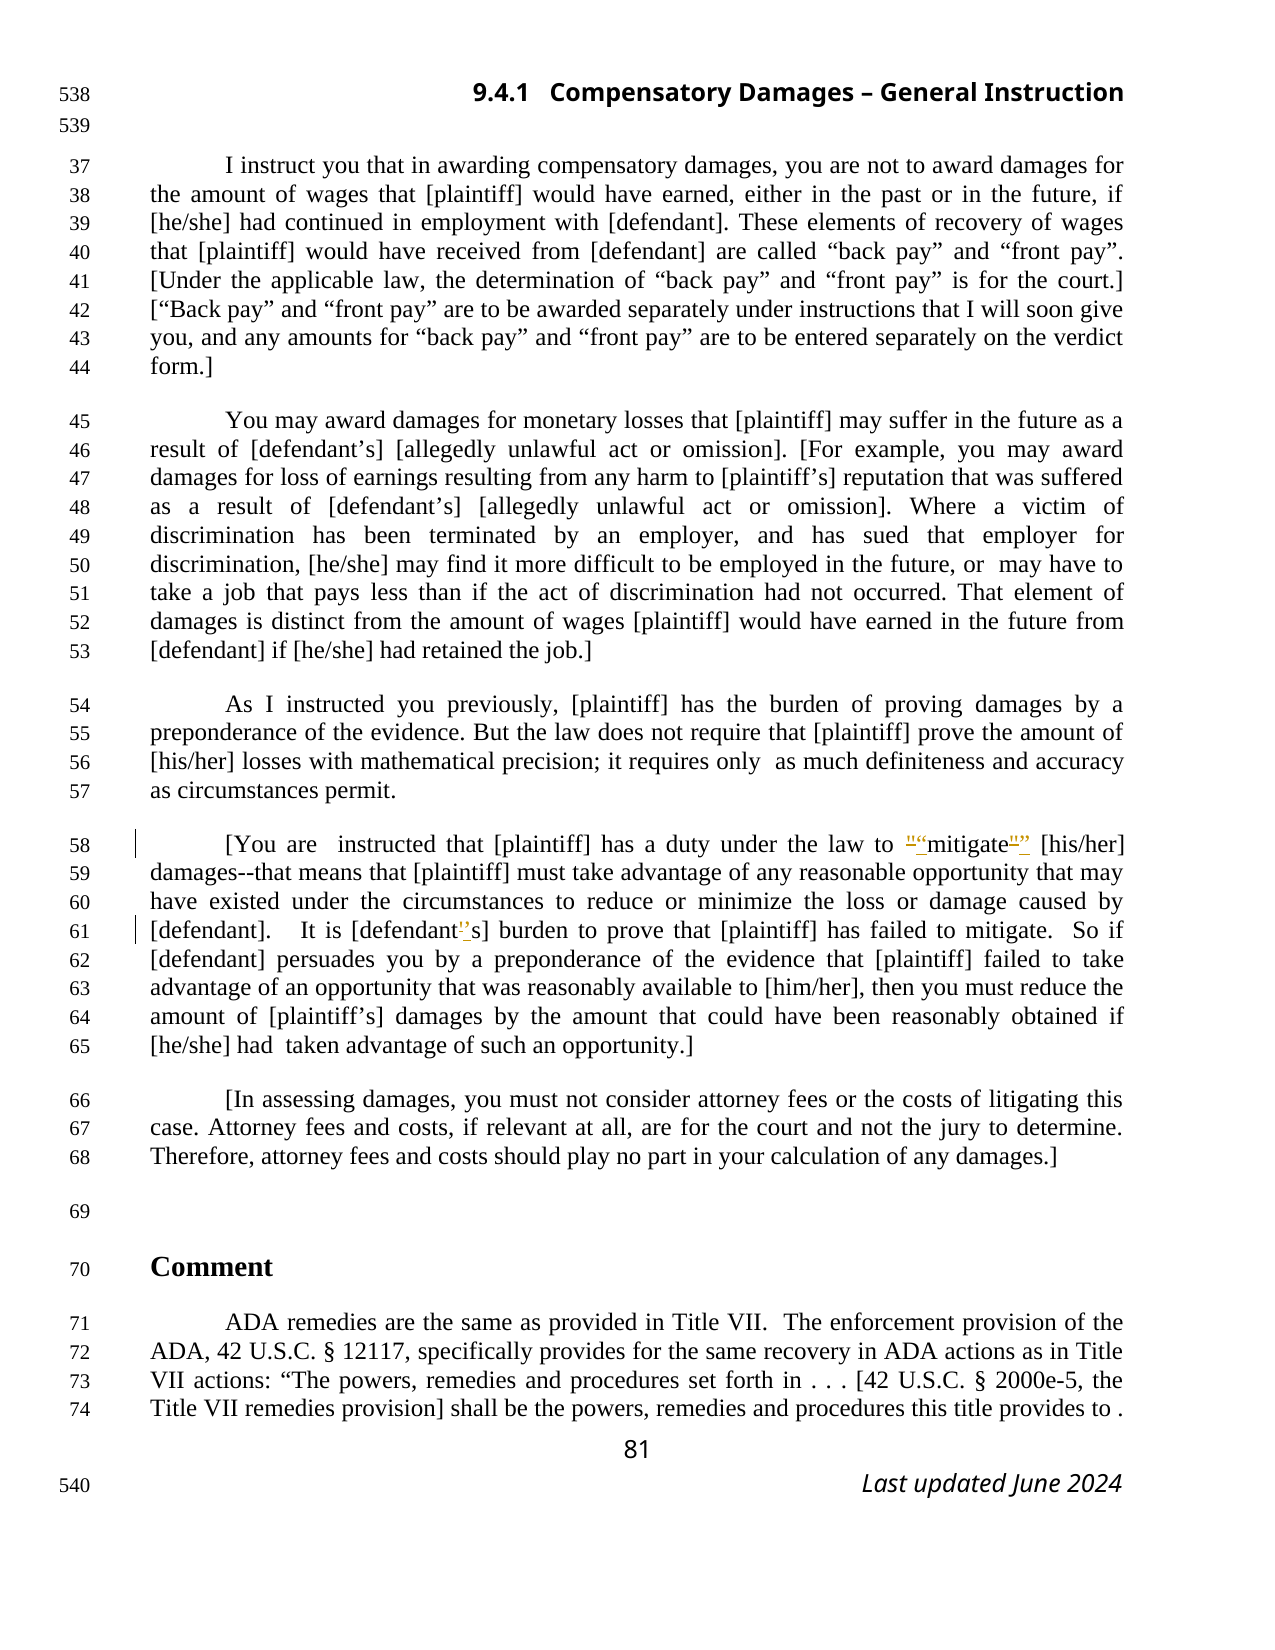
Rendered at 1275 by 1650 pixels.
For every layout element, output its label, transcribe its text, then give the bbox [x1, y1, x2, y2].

text Comment [150, 1249, 1125, 1282]
text You may award damages for monetary losses that [plaintiff] may suffer in the future as a result of [defendant’s] [allegedly unlawful act or omission]. [For example, you may award damages for loss of earnings resulting from any harm to [plaintiff’s] reputation that was suffered as a result of [defendant’s] [allegedly unlawful act or omission]. Where a victim of discrimination has been terminated by an employer, and has sued that employer for discrimination, [he/she] may find it more difficult to be employed in the future, or may have to take a job that pays less than if the act of discrimination had not occurred. That element of damages is distinct from the amount of wages [plaintiff] would have earned in the future from [defendant] if [he/she] had retained the job.] [150, 405, 1125, 664]
text [In assessing damages, you must not consider attorney fees or the costs of litigating this case. Attorney fees and costs, if relevant at all, are for the court and not the jury to determine. Therefore, attorney fees and costs should play no part in your calculation of any damages.] [150, 1084, 1125, 1170]
text As I instructed you previously, [plaintiff] has the burden of proving damages by a preponderance of the evidence. But the law does not require that [plaintiff] prove the amount of [his/her] losses with mathematical precision; it requires only as much definiteness and accuracy as circumstances permit. [150, 689, 1125, 804]
text [You are instructed that [plaintiff] has a duty under the law to mitigate [his/her] damages--that means that [plaintiff] must take advantage of any reasonable opportunity that may have existed under the circumstances to reduce or minimize the loss or damage caused by [defendant]. It is [defendants] burden to prove that [plaintiff] has failed to mitigate. So if [defendant] persuades you by a preponderance of the evidence that [plaintiff] failed to take advantage of an opportunity that was reasonably available to [him/her], then you must reduce the amount of [plaintiff’s] damages by the amount that could have been reasonably obtained if [he/she] had taken advantage of such an opportunity.] [150, 829, 1125, 1059]
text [150, 1307, 1125, 1422]
text I instruct you that in awarding compensatory damages, you are not to award damages for the amount of wages that [plaintiff] would have earned, either in the past or in the future, if [he/she] had continued in employment with [defendant]. These elements of recovery of wages that [plaintiff] would have received from [defendant] are called “back pay” and “front pay”. [Under the applicable law, the determination of “back pay” and “front pay” is for the court.] [“Back pay” and “front pay” are to be awarded separately under instructions that I will soon give you, and any amounts for “back pay” and “front pay” are to be entered separately on the verdict form.] [150, 150, 1125, 380]
